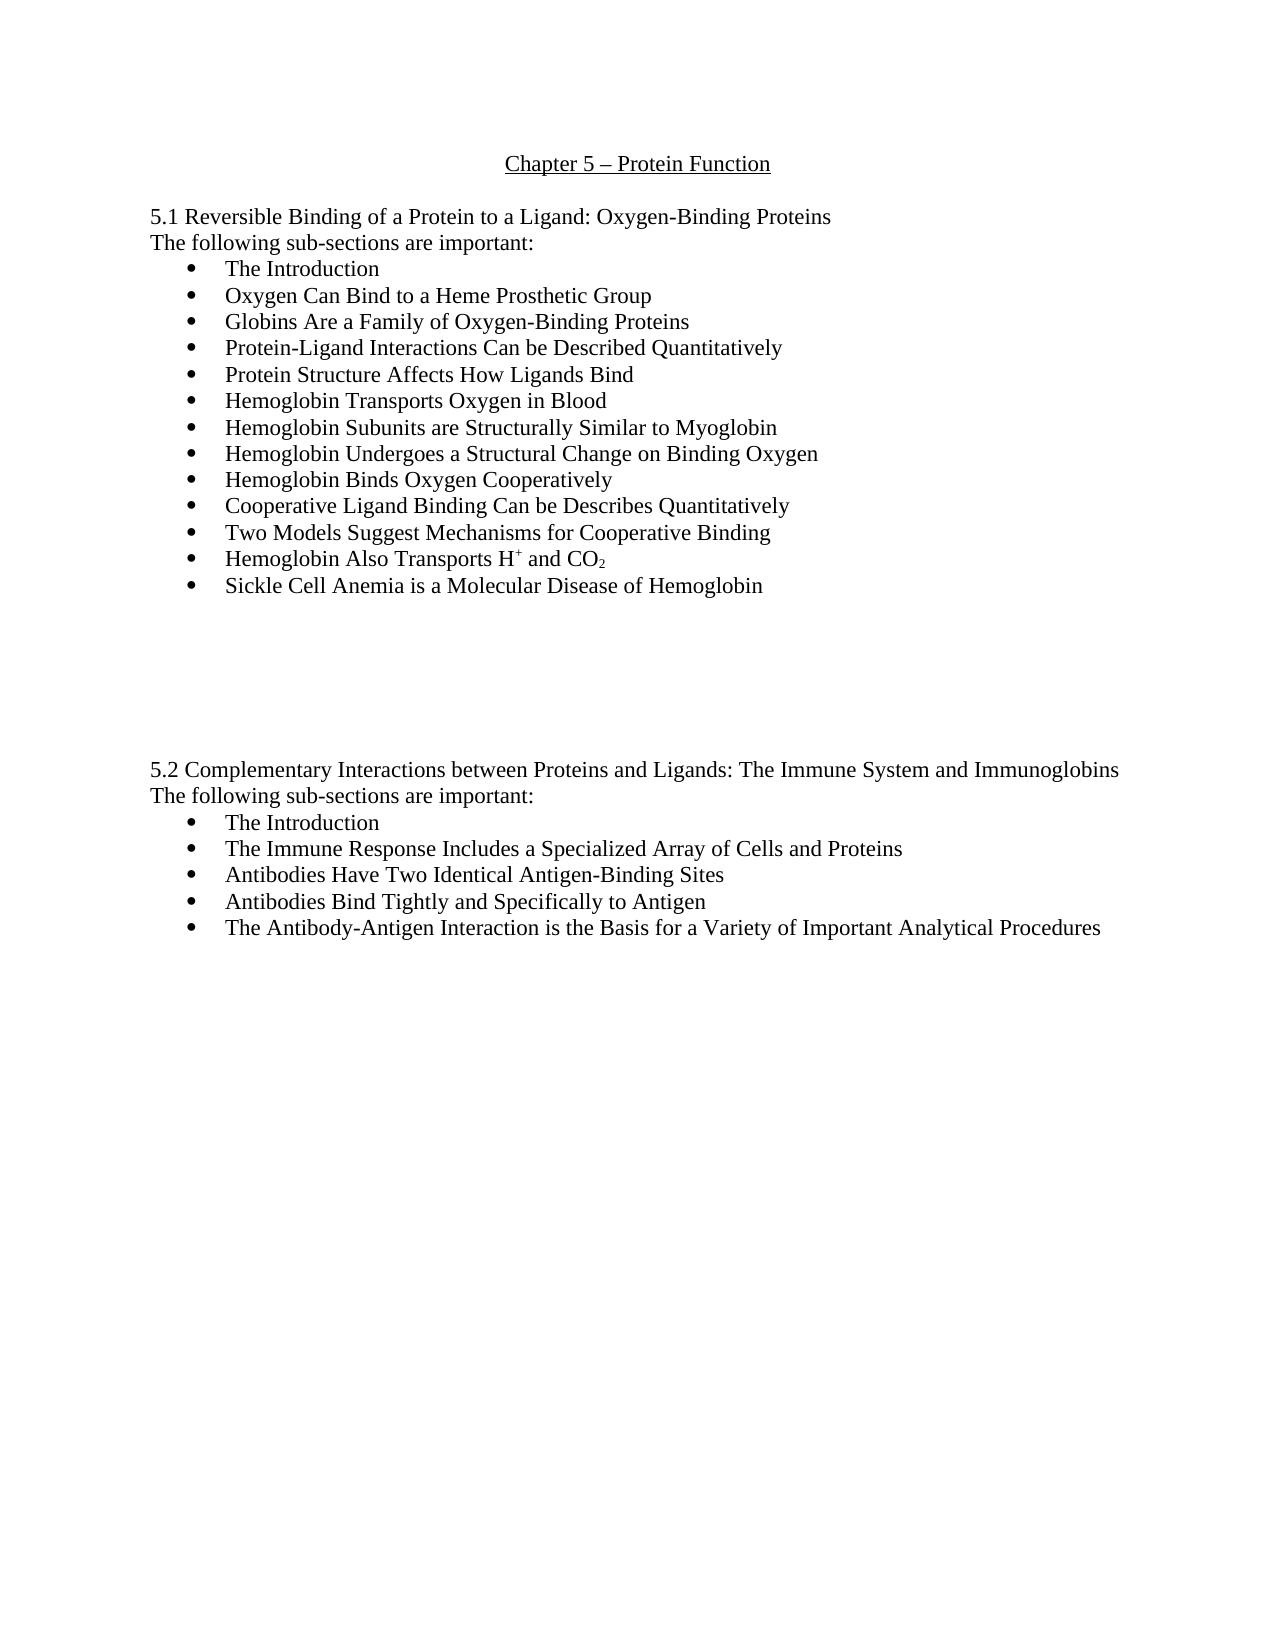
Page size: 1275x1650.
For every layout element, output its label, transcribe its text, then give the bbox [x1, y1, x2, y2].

list Hemoglobin Undergoes a Structural Change on Binding Oxygen [187, 440, 1125, 466]
list Hemoglobin Subunits are Structurally Similar to Myoglobin [187, 413, 1125, 440]
text Chapter 5 – Protein Function [150, 150, 1125, 176]
list Oxygen Can Bind to a Heme Prosthetic Group [187, 282, 1125, 308]
list Hemoglobin Transports Oxygen in Blood [187, 387, 1125, 413]
list Protein Structure Affects How Ligands Bind [187, 361, 1125, 387]
text 5.2 Complementary Interactions between Proteins and Ligands: The Immune System and Immunoglobins [150, 756, 1125, 782]
text The following sub-sections are important: [150, 229, 1125, 255]
list The Immune Response Includes a Specialized Array of Cells and Proteins [187, 835, 1125, 862]
list Cooperative Ligand Binding Can be Describes Quantitatively [187, 493, 1125, 519]
list Antibodies Have Two Identical Antigen-Binding Sites [187, 862, 1125, 888]
list The Introduction [187, 809, 1125, 835]
list Two Models Suggest Mechanisms for Cooperative Binding [187, 519, 1125, 545]
list The Introduction [187, 255, 1125, 282]
list Hemoglobin Binds Oxygen Cooperatively [187, 466, 1125, 493]
list Protein-Ligand Interactions Can be Described Quantitatively [187, 334, 1125, 361]
list Antibodies Bind Tightly and Specifically to Antigen [187, 888, 1125, 914]
list Hemoglobin Also Transports H+ and CO2 [187, 545, 1125, 572]
text 5.1 Reversible Binding of a Protein to a Ligand: Oxygen-Binding Proteins [150, 203, 1125, 229]
list Globins Are a Family of Oxygen-Binding Proteins [187, 308, 1125, 334]
list Sickle Cell Anemia is a Molecular Disease of Hemoglobin [187, 572, 1125, 598]
text The following sub-sections are important: [150, 782, 1125, 809]
list The Antibody-Antigen Interaction is the Basis for a Variety of Important Analytical Procedures [187, 914, 1125, 941]
